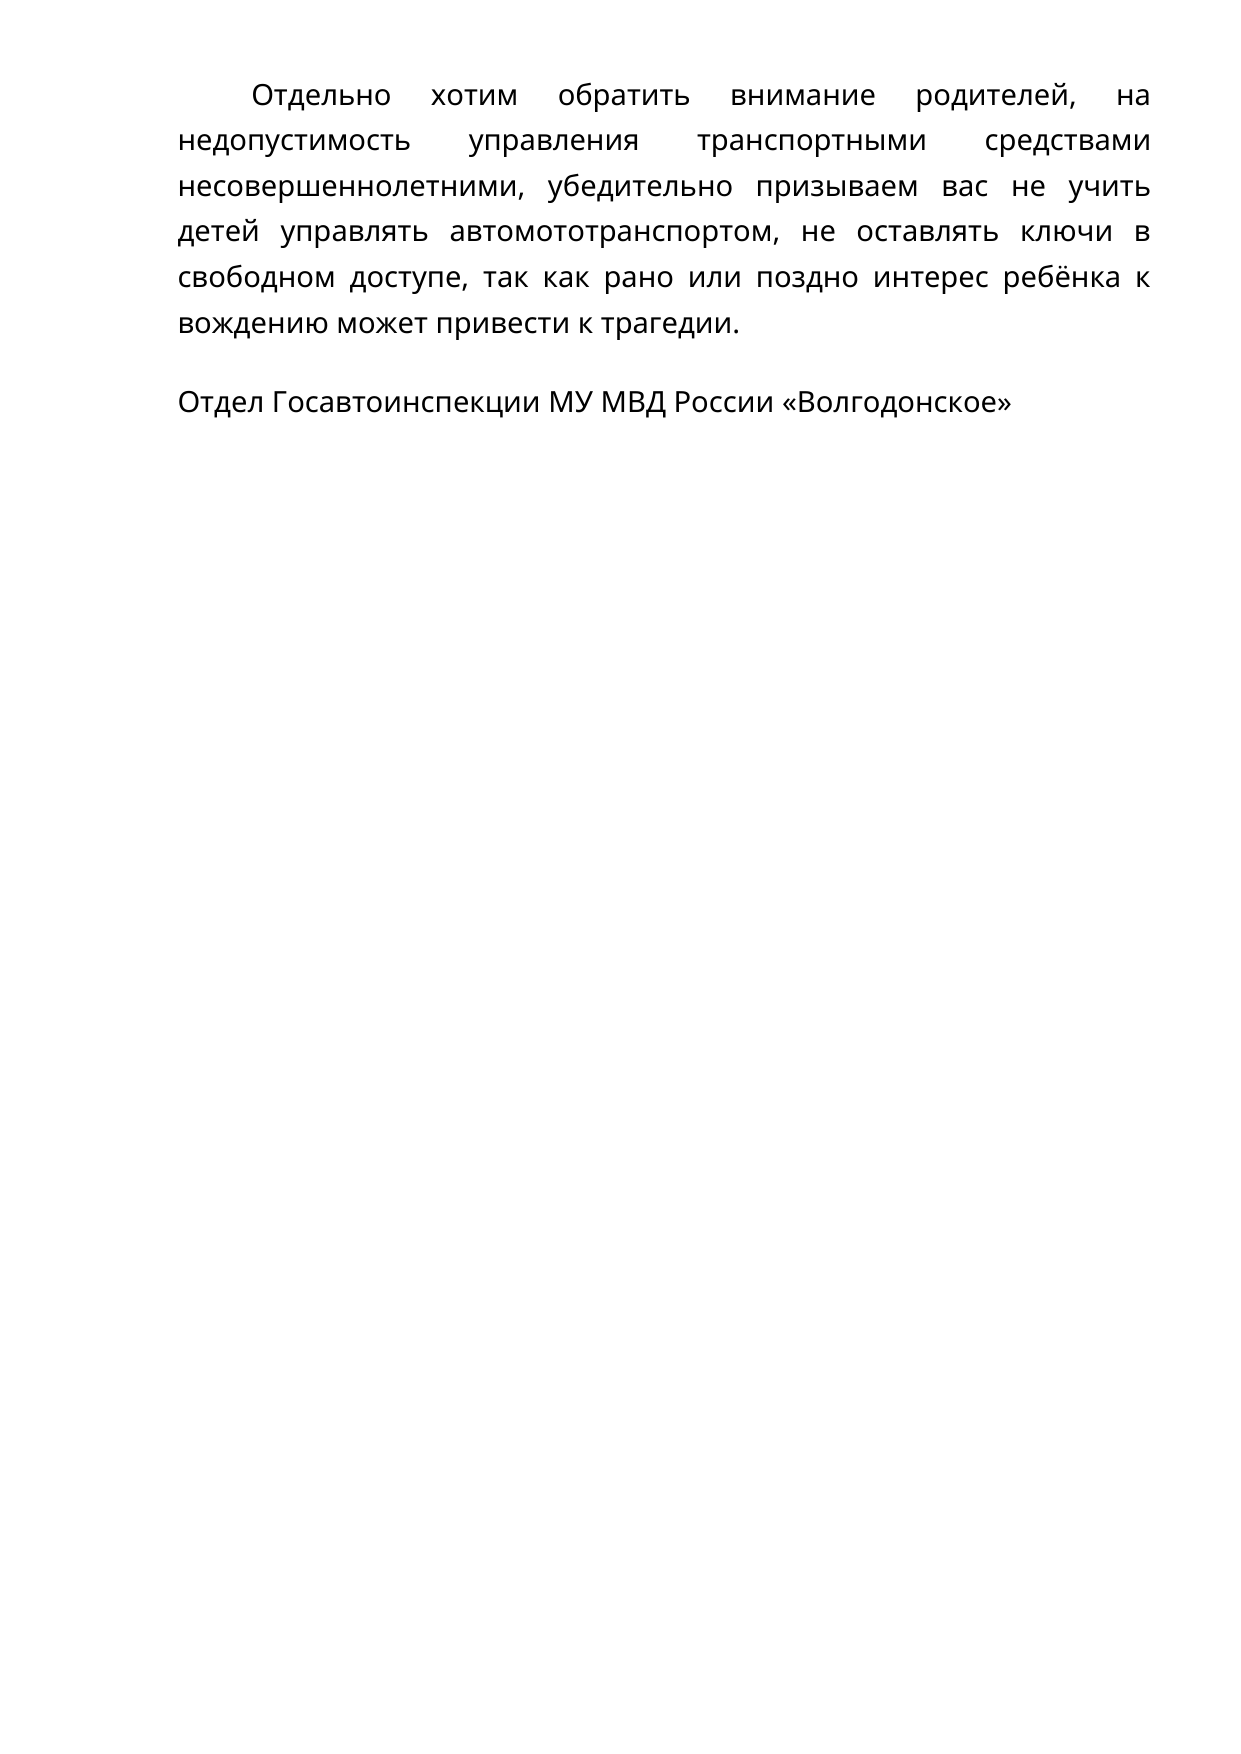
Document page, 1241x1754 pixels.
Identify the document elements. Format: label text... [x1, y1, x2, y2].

text Отдел Госавтоинспекции МУ МВД России «Волгодонское» [177, 382, 1152, 421]
text Отдельно хотим обратить внимание родителей, на недопустимость управления транспортными средствами несовершеннолетними, убедительно призываем вас не учить детей управлять автомототранспортом, не оставлять ключи в свободном доступе, так как рано или поздно интерес ребёнка к вождению может привести к трагедии. [177, 74, 1152, 342]
